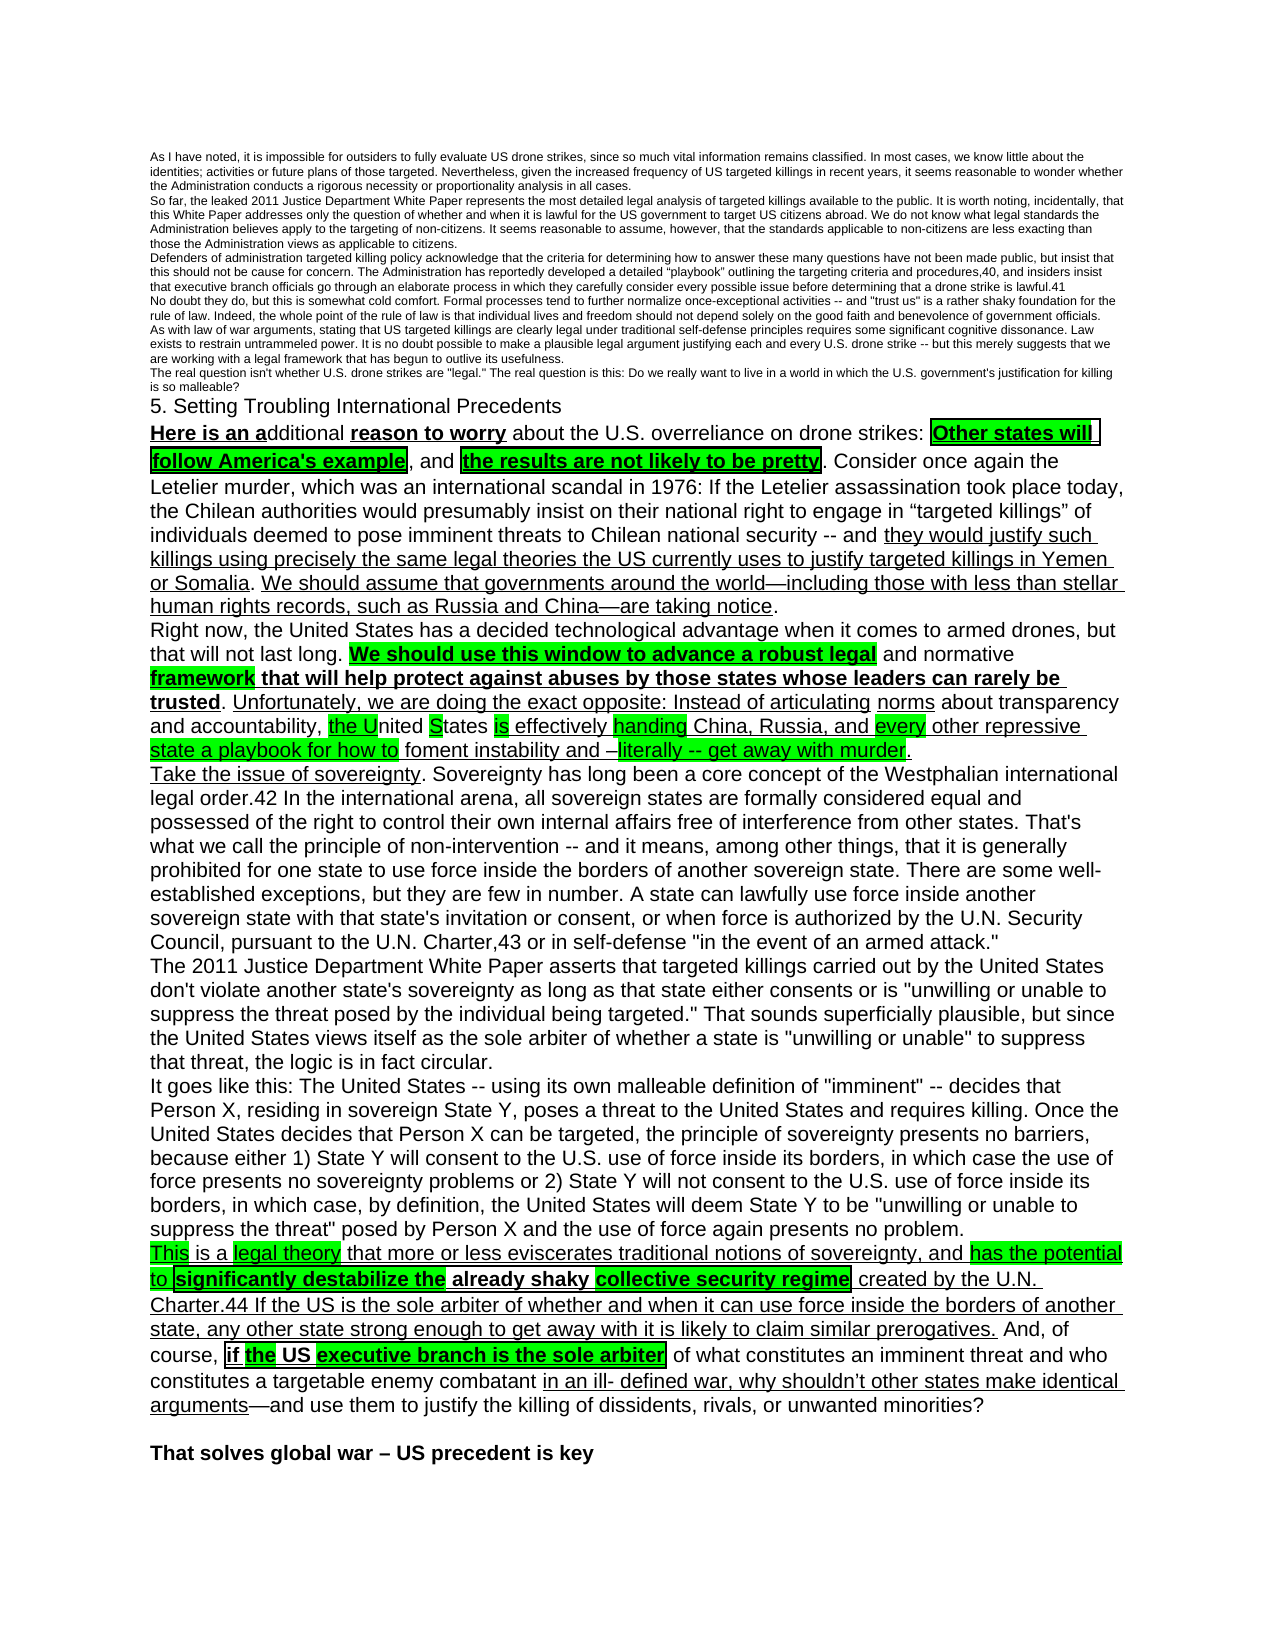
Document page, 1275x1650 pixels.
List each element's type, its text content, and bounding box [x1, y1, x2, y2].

text 5. Setting Troubling International Precedents [150, 394, 1125, 418]
text Here is an additional reason to worry about the U.S. overreliance on drone strikes: Other states will follow America's example, and the results are not likely to be pretty. Consider once again the Letelier murder, which was an international scandal in 1976: If the Letelier assassination took place today, the Chilean authorities would presumably insist on their national right to engage in “targeted killings” of individuals deemed to pose imminent threats to Chilean national security -- and they would justify such killings using precisely the same legal theories the US currently uses to justify targeted killings in Yemen or Somalia. We should assume that governments around the world—including those with less than stellar human rights records, such as Russia and China—are taking notice. [150, 418, 1125, 618]
text Right now, the United States has a decided technological advantage when it comes to armed drones, but that will not last long. We should use this window to advance a robust legal and normative framework that will help protect against abuses by those states whose leaders can rarely be trusted. Unfortunately, we are doing the exact opposite: Instead of articulating norms about transparency and accountability, the United States is effectively handing China, Russia, and every other repressive state a playbook for how to foment instability and –literally -- get away with murder. [150, 618, 1125, 762]
text So far, the leaked 2011 Justice Department White Paper represents the most detailed legal analysis of targeted killings available to the public. It is worth noting, incidentally, that this White Paper addresses only the question of whether and when it is lawful for the US government to target US citizens abroad. We do not know what legal standards the Administration believes apply to the targeting of non-citizens. It seems reasonable to assume, however, that the standards applicable to non-citizens are less exacting than those the Administration views as applicable to citizens. [150, 193, 1125, 251]
text No doubt they do, but this is somewhat cold comfort. Formal processes tend to further normalize once-exceptional activities -- and "trust us" is a rather shaky foundation for the rule of law. Indeed, the whole point of the rule of law is that individual lives and freedom should not depend solely on the good faith and benevolence of government officials. [150, 294, 1125, 322]
text That solves global war – US precedent is key [150, 1441, 1125, 1465]
text As with law of war arguments, stating that US targeted killings are clearly legal under traditional self-defense principles requires some significant cognitive dissonance. Law exists to restrain untrammeled power. It is no doubt possible to make a plausible legal argument justifying each and every U.S. drone strike -- but this merely suggests that we are working with a legal framework that has begun to outlive its usefulness. [150, 322, 1125, 366]
text Defenders of administration targeted killing policy acknowledge that the criteria for determining how to answer these many questions have not been made public, but insist that this should not be cause for concern. The Administration has reportedly developed a detailed “playbook” outlining the targeting criteria and procedures,40, and insiders insist that executive branch officials go through an elaborate process in which they carefully consider every possible issue before determining that a drone strike is lawful.41 [150, 251, 1125, 294]
text As I have noted, it is impossible for outsiders to fully evaluate US drone strikes, since so much vital information remains classified. In most cases, we know little about the identities; activities or future plans of those targeted. Nevertheless, given the increased frequency of US targeted killings in recent years, it seems reasonable to wonder whether the Administration conducts a rigorous necessity or proportionality analysis in all cases. [150, 150, 1125, 193]
text The 2011 Justice Department White Paper asserts that targeted killings carried out by the United States don't violate another state's sovereignty as long as that state either consents or is "unwilling or unable to suppress the threat posed by the individual being targeted." That sounds superficially plausible, but since the United States views itself as the sole arbiter of whether a state is "unwilling or unable" to suppress that threat, the logic is in fact circular. [150, 954, 1125, 1073]
text This is a legal theory that more or less eviscerates traditional notions of sovereignty, and has the potential to significantly destabilize the already shaky collective security regime created by the U.N. Charter.44 If the US is the sole arbiter of whether and when it can use force inside the borders of another state, any other state strong enough to get away with it is likely to claim similar prerogatives. And, of course, if the US executive branch is the sole arbiter of what constitutes an imminent threat and who constitutes a targetable enemy combatant in an ill- defined war, why shouldn’t other states make identical arguments—and use them to justify the killing of dissidents, rivals, or unwanted minorities? [150, 1241, 1125, 1417]
text It goes like this: The United States -- using its own malleable definition of "imminent" -- decides that Person X, residing in sovereign State Y, poses a threat to the United States and requires killing. Once the United States decides that Person X can be targeted, the principle of sovereignty presents no barriers, because either 1) State Y will consent to the U.S. use of force inside its borders, in which case the use of force presents no sovereignty problems or 2) State Y will not consent to the U.S. use of force inside its borders, in which case, by definition, the United States will deem State Y to be "unwilling or unable to suppress the threat" posed by Person X and the use of force again presents no problem. [150, 1073, 1125, 1241]
text The real question isn't whether U.S. drone strikes are "legal." The real question is this: Do we really want to live in a world in which the U.S. government's justification for killing is so malleable? [150, 366, 1125, 394]
text Take the issue of sovereignty. Sovereignty has long been a core concept of the Westphalian international legal order.42 In the international arena, all sovereign states are formally considered equal and possessed of the right to control their own internal affairs free of interference from other states. That's what we call the principle of non-intervention -- and it means, among other things, that it is generally prohibited for one state to use force inside the borders of another sovereign state. There are some well-established exceptions, but they are few in number. A state can lawfully use force inside another sovereign state with that state's invitation or consent, or when force is authorized by the U.N. Security Council, pursuant to the U.N. Charter,43 or in self-defense "in the event of an armed attack." [150, 762, 1125, 954]
